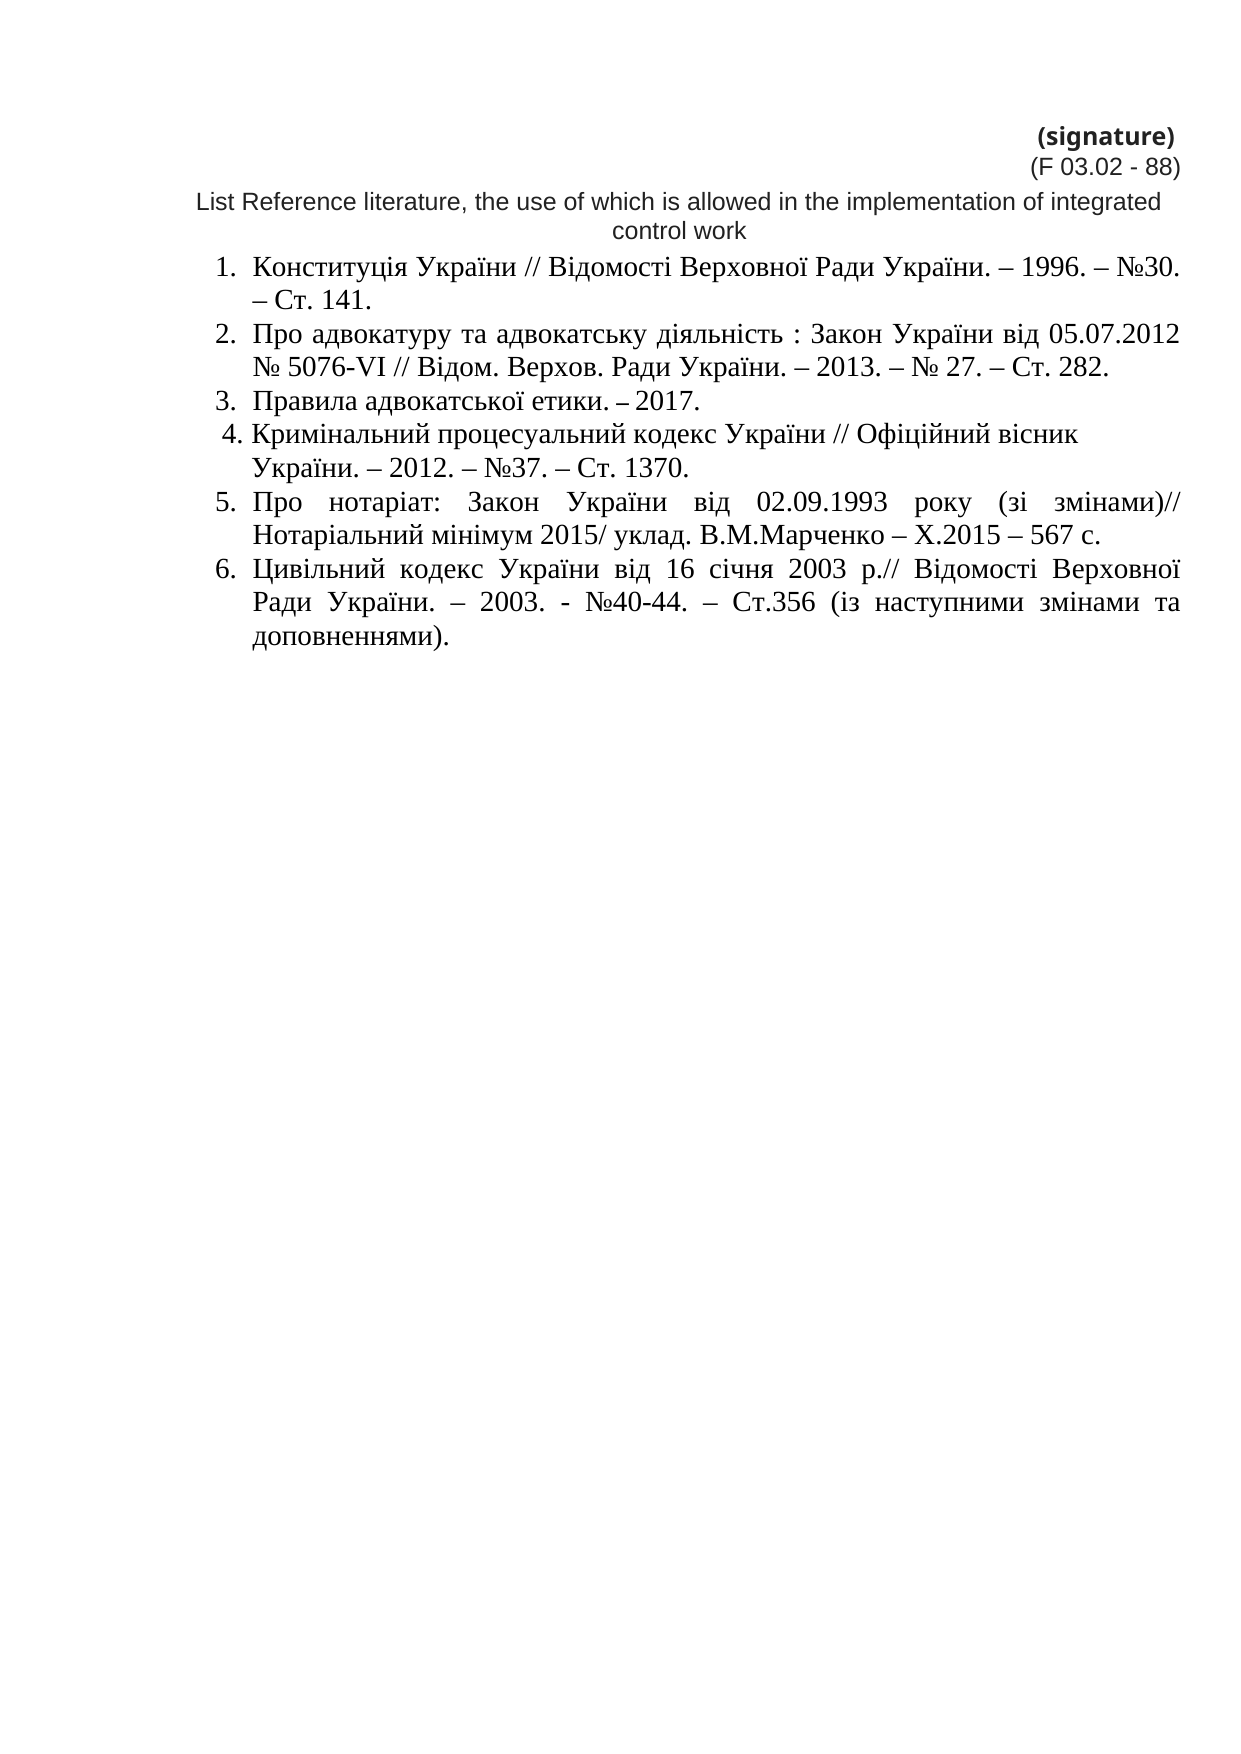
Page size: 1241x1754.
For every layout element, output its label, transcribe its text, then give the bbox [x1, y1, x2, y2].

list Про нотаріат: Закон України від 02.09.1993 року (зі змінами)// Нотаріальний мінімум 2015/ уклад. В.М.Марченко – Х.2015 – 567 с. [215, 484, 1181, 551]
text (signature) (F 03.02 - 88) [177, 118, 1181, 181]
text List Reference literature, the use of which is allowed in the implementation of integrated control work [747, 187, 1181, 245]
list Про адвокатуру та адвокатську діяльність : Закон України від 05.07.2012 № 5076-VI // Відом. Верхов. Ради України. – 2013. – № 27. – Ст. 282. [215, 316, 1181, 383]
list Конституція України // Відомості Верховної Ради України. – 1996. – №30. – Ст. 141. [215, 251, 1181, 316]
text України. – 2012. – №37. – Ст. 1370. [222, 450, 1181, 484]
text List Reference literature, the use of which is allowed in the implementation of integrated control work [177, 187, 612, 245]
list Кримінальний процесуальний кодекс України // Офіційний вісник [214, 417, 1181, 450]
list Правила адвокатської етики. – 2017. [215, 383, 1181, 417]
list Цивільний кодекс України від 16 січня 2003 р.// Відомості Верховної Ради України. – 2003. - №40-44. – Ст.356 (із наступними змінами та доповненнями). [215, 551, 1181, 651]
